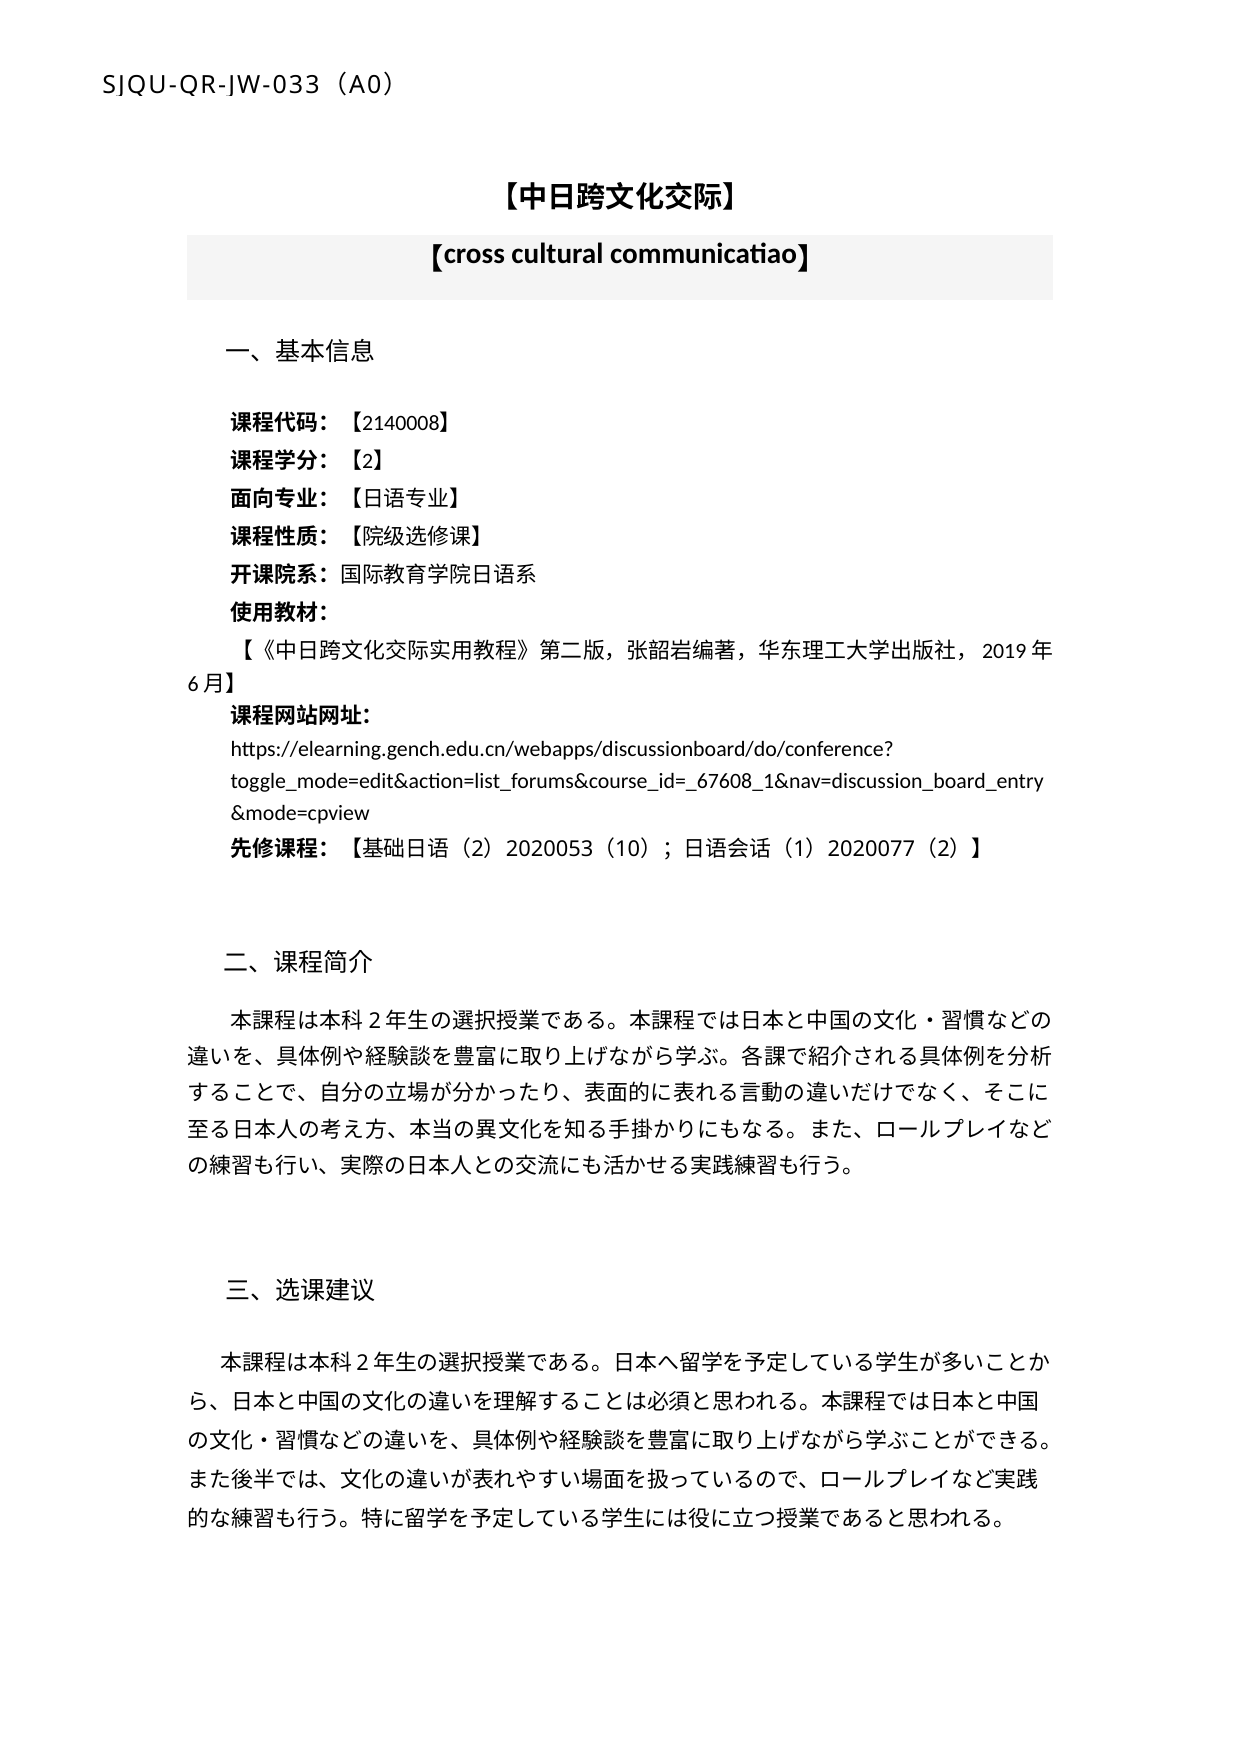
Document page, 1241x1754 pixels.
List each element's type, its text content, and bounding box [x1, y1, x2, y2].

text 【cross cultural communicatiao】 [187, 235, 1053, 300]
text 先修课程：【基础日语（2）2020053（10）；日语会话（1）2020077（2）】 [187, 831, 1053, 863]
text 【中日跨文化交际】 [187, 162, 1053, 227]
text 课程网站网址： [230, 698, 1053, 729]
text 三、选课建议 [187, 1256, 1053, 1321]
text 【《中日跨文化交际实用教程》第二版，张韶岩编著，华东理工大学出版社，2019年6月】 [187, 633, 1053, 698]
text 课程学分：【2】 [187, 443, 1053, 475]
text https://elearning.gench.edu.cn/webapps/discussionboard/do/conference?toggle_mode=edit&action=list_forums&course_id=_67608_1&nav=discussion_board_entry&mode=cpview [230, 736, 1053, 826]
text 本課程は本科2年生の選択授業である。本課程では日本と中国の文化・習慣などの違いを、具体例や経験談を豊富に取り上げながら学ぶ。各課で紹介される具体例を分析することで、自分の立場が分かったり、表面的に表れる言動の違いだけでなく、そこに至る日本人の考え方、本当の異文化を知る手掛かりにもなる。また、ロールプレイなどの練習も行い、実際の日本人との交流にも活かせる実践練習も行う。 [187, 1003, 1053, 1180]
text 一、基本信息 [187, 317, 1053, 382]
text 课程代码：【2140008】 [187, 405, 1053, 437]
text 本課程は本科2年生の選択授業である。日本へ留学を予定している学生が多いことから、日本と中国の文化の違いを理解することは必須と思われる。本課程では日本と中国の文化・習慣などの違いを、具体例や経験談を豊富に取り上げながら学ぶことができる。また後半では、文化の違いが表れやすい場面を扱っているので、ロールプレイなど実践的な練習も行う。特に留学を予定している学生には役に立つ授業であると思われる。 [187, 1345, 1053, 1533]
text 二、课程简介 [187, 943, 1053, 979]
text 开课院系：国际教育学院日语系 [187, 557, 1053, 588]
text 课程性质：【院级选修课】 [187, 519, 1053, 551]
text 使用教材： [187, 595, 1053, 626]
text 面向专业：【日语专业】 [187, 481, 1053, 513]
